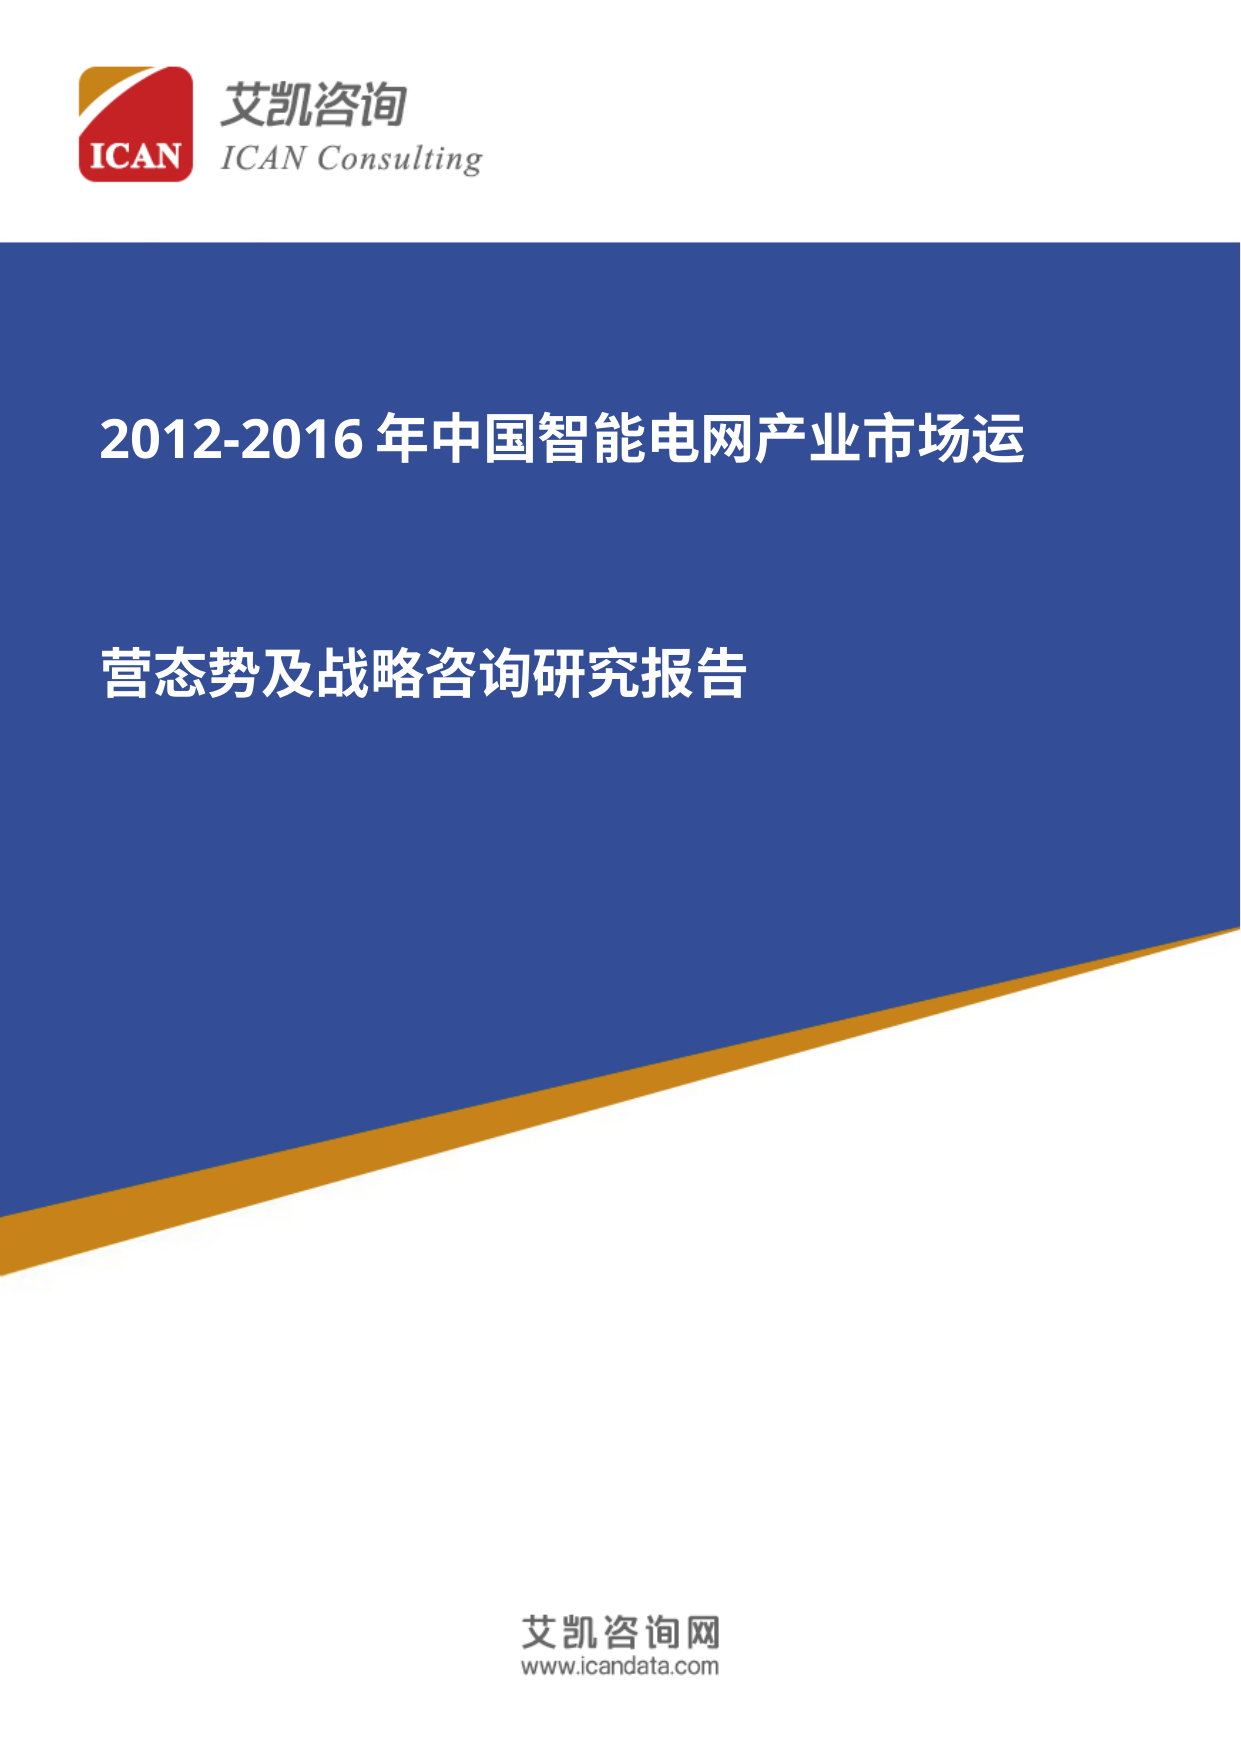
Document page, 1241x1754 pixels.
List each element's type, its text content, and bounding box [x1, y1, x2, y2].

subtitle 2012-2016年中国智能电网产业市场运营态势及战略咨询研究报告 [99, 386, 1053, 718]
picture [0, 5, 1241, 1754]
